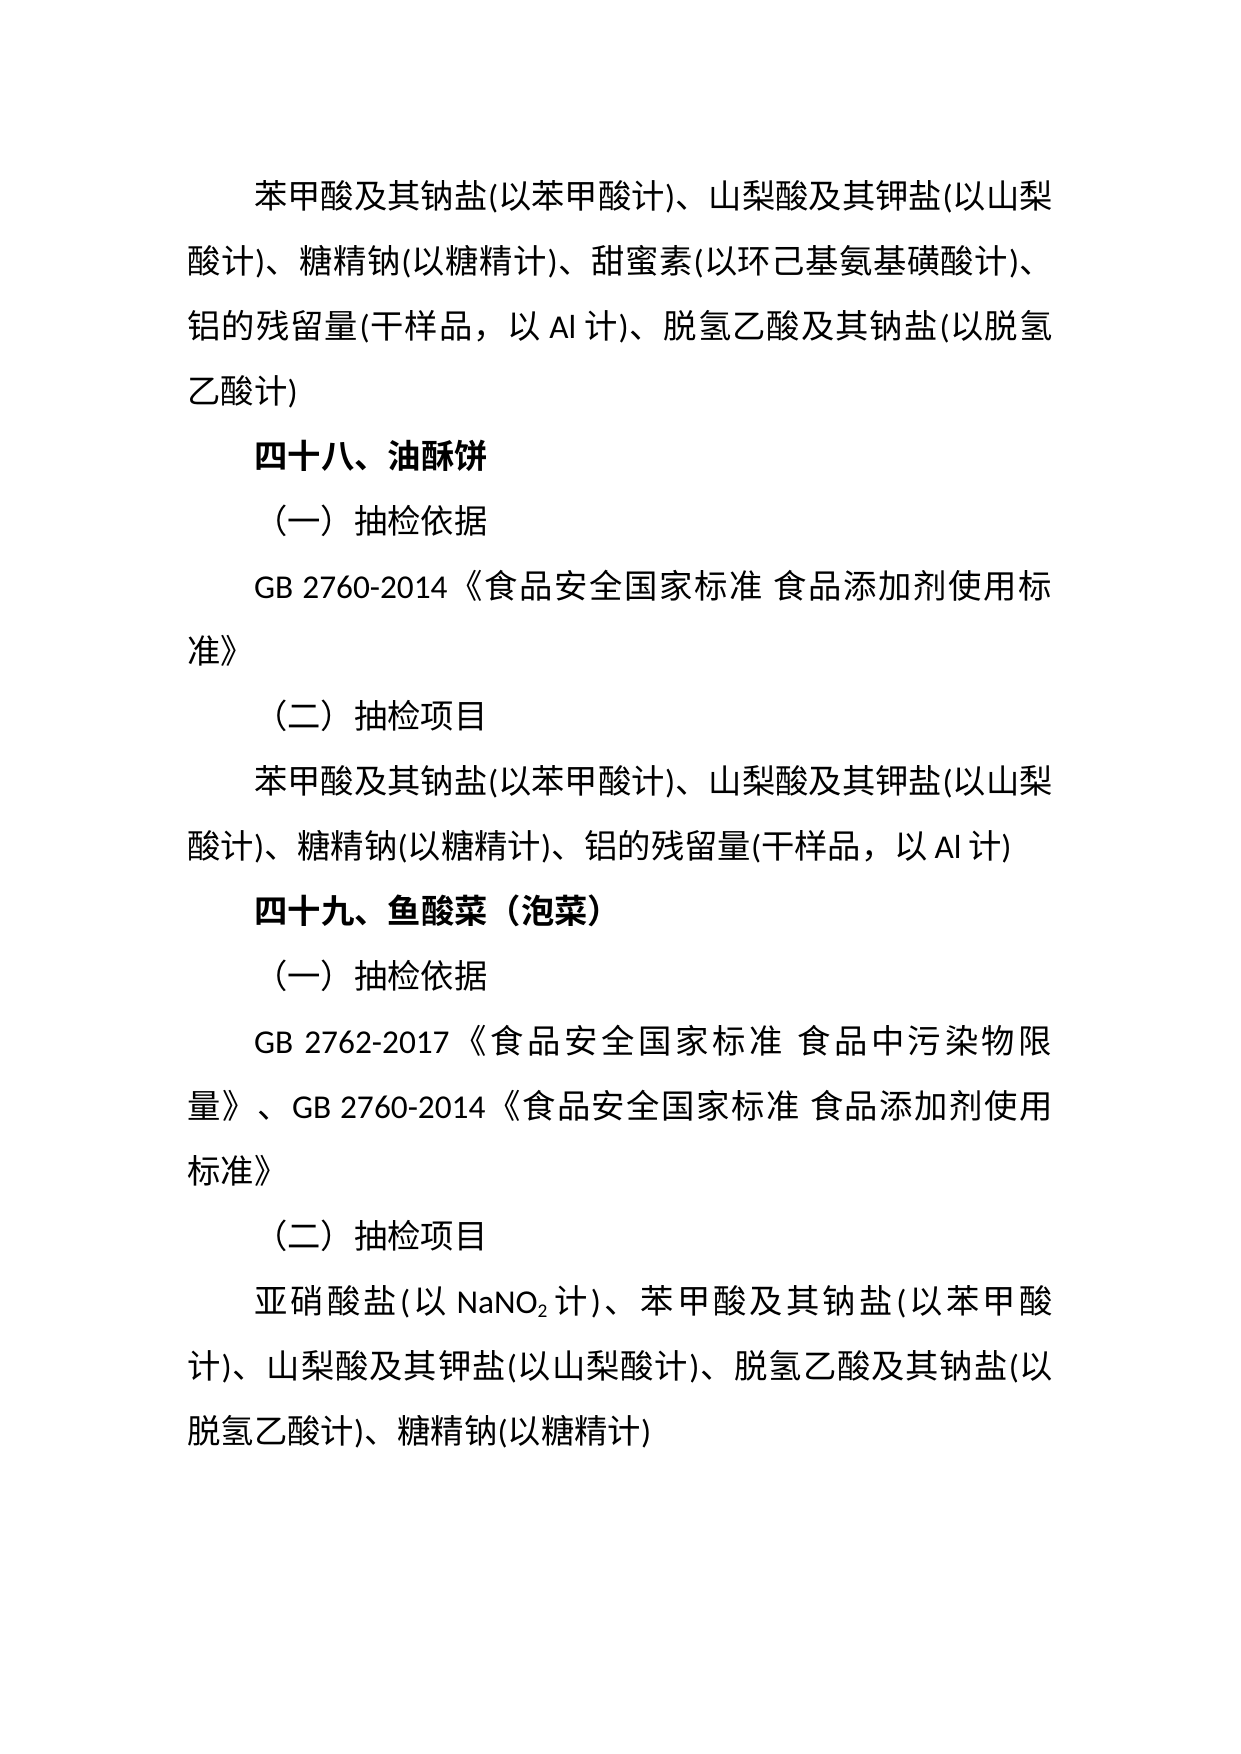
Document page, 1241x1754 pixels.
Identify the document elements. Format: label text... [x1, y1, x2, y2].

text 四十八、油酥饼 [187, 422, 1053, 487]
list （二）抽检项目 [187, 682, 1053, 747]
list （一）抽检依据 [187, 487, 1053, 552]
list GB 2762-2017《食品安全国家标准 食品中污染物限量》、GB 2760-2014《食品安全国家标准 食品添加剂使用标准》 [187, 1007, 1053, 1202]
text 苯甲酸及其钠盐(以苯甲酸计)、山梨酸及其钾盐(以山梨酸计)、糖精钠(以糖精计)、铝的残留量(干样品，以Al计) [187, 747, 1053, 877]
list （二）抽检项目 [187, 1202, 1053, 1267]
text 四十九、鱼酸菜（泡菜） [187, 877, 1053, 942]
list GB 2760-2014《食品安全国家标准 食品添加剂使用标准》 [187, 552, 1053, 682]
text 苯甲酸及其钠盐(以苯甲酸计)、山梨酸及其钾盐(以山梨酸计)、糖精钠(以糖精计)、甜蜜素(以环己基氨基磺酸计)、铝的残留量(干样品，以Al计)、脱氢乙酸及其钠盐(以脱氢乙酸计) [187, 162, 1053, 422]
list （一）抽检依据 [187, 942, 1053, 1007]
text 亚硝酸盐(以NaNO2计)、苯甲酸及其钠盐(以苯甲酸计)、山梨酸及其钾盐(以山梨酸计)、脱氢乙酸及其钠盐(以脱氢乙酸计)、糖精钠(以糖精计) [187, 1267, 1053, 1462]
